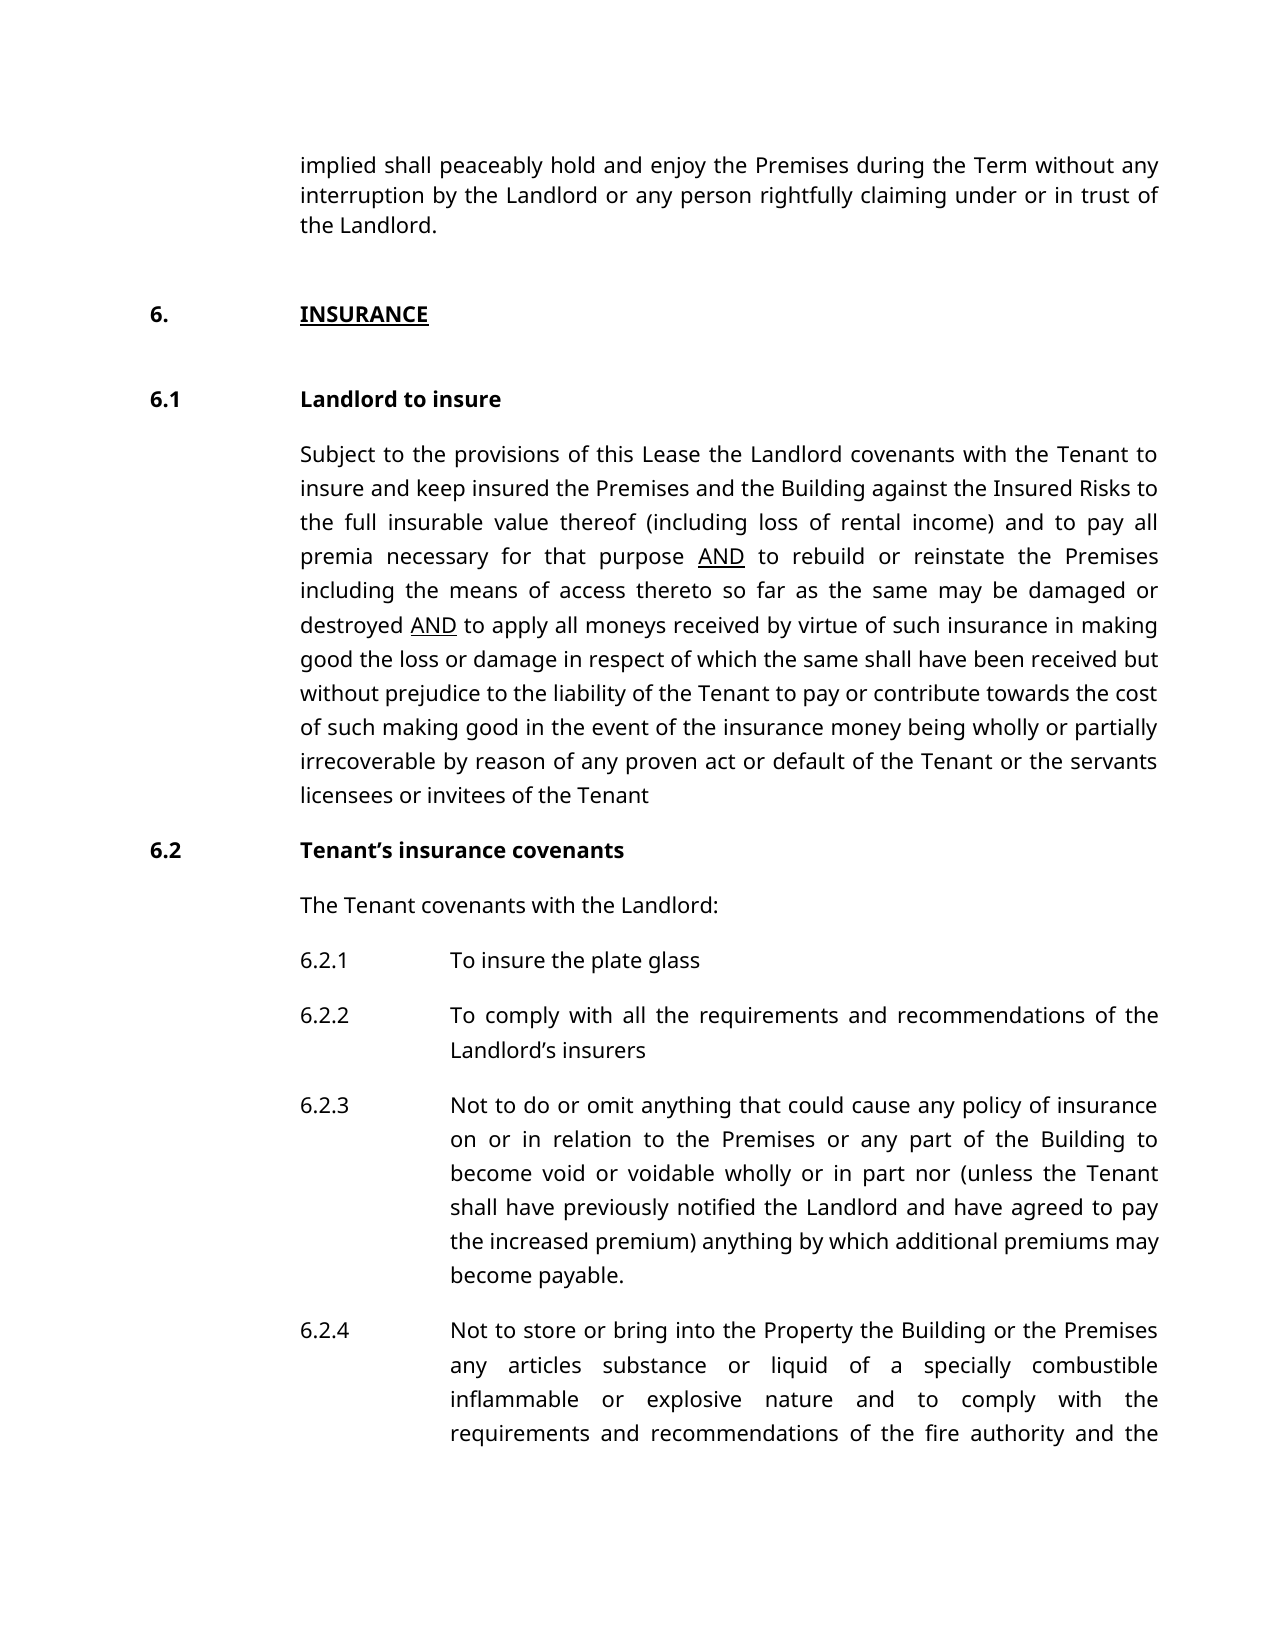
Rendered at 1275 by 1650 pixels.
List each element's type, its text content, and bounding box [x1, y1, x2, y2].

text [150, 150, 1159, 239]
text 6. INSURANCE [150, 299, 1159, 329]
text 6.2 Tenant’s insurance covenants [150, 835, 1159, 865]
text 6.2.2 To comply with all the requirements and recommendations of the Landlord’s insurers [300, 1000, 1159, 1064]
text 6.2.1 To insure the plate glass [300, 945, 1159, 975]
text 6.2.3 Not to do or omit anything that could cause any policy of insurance on or in relation to the Premises or any part of the Building to become void or voidable wholly or in part nor (unless the Tenant shall have previously notified the Landlord and have agreed to pay the increased premium) anything by which additional premiums may become payable. [300, 1089, 1159, 1290]
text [300, 1315, 1159, 1448]
text Subject to the provisions of this Lease the Landlord covenants with the Tenant to insure and keep insured the Premises and the Building against the Insured Risks to the full insurable value thereof (including loss of rental income) and to pay all premia necessary for that purpose AND to rebuild or reinstate the Premises including the means of access thereto so far as the same may be damaged or destroyed AND to apply all moneys received by virtue of such insurance in making good the loss or damage in respect of which the same shall have been received but without prejudice to the liability of the Tenant to pay or contribute towards the cost of such making good in the event of the insurance money being wholly or partially irrecoverable by reason of any proven act or default of the Tenant or the servants licensees or invitees of the Tenant [150, 439, 1159, 810]
text The Tenant covenants with the Landlord: [150, 890, 1159, 920]
text 6.1 Landlord to insure [150, 384, 1159, 413]
